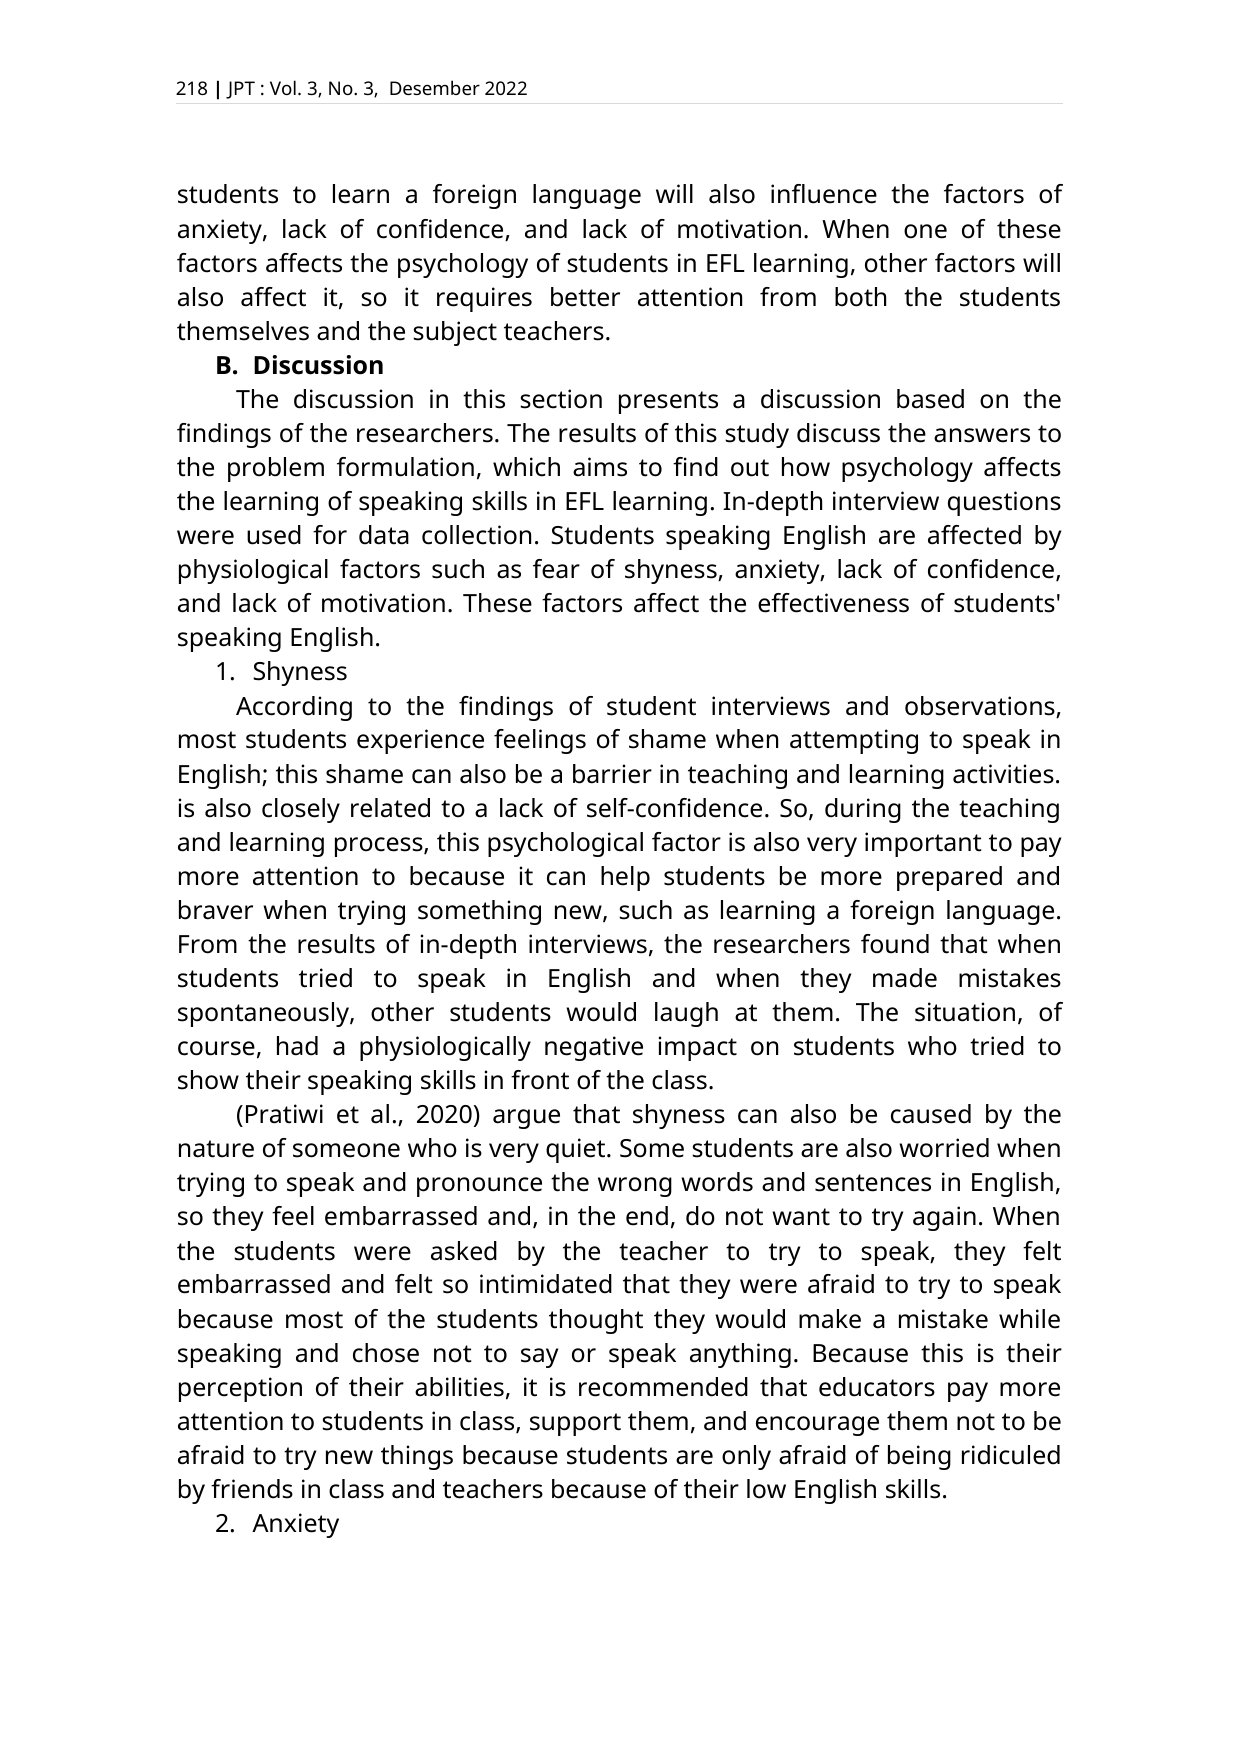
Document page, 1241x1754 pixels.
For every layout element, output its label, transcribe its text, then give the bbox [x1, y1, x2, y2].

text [177, 177, 1063, 347]
text The discussion in this section presents a discussion based on the findings of the researchers. The results of this study discuss the answers to the problem formulation, which aims to find out how psychology affects the learning of speaking skills in EFL learning. In-depth interview questions were used for data collection. Students speaking English are affected by physiological factors such as fear of shyness, anxiety, lack of confidence, and lack of motivation. These factors affect the effectiveness of students' speaking English. [177, 382, 1063, 654]
text (Pratiwi et al., 2020) argue that shyness can also be caused by the nature of someone who is very quiet. Some students are also worried when trying to speak and pronounce the wrong words and sentences in English, so they feel embarrassed and, in the end, do not want to try again. When the students were asked by the teacher to try to speak, they felt embarrassed and felt so intimidated that they were afraid to try to speak because most of the students thought they would make a mistake while speaking and chose not to say or speak anything. Because this is their perception of their abilities, it is recommended that educators pay more attention to students in class, support them, and encourage them not to be afraid to try new things because students are only afraid of being ridiculed by friends in class and teachers because of their low English skills. [177, 1097, 1063, 1506]
list Discussion [215, 347, 1063, 382]
text According to the findings of student interviews and observations, most students experience feelings of shame when attempting to speak in English; this shame can also be a barrier in teaching and learning activities. is also closely related to a lack of self-confidence. So, during the teaching and learning process, this psychological factor is also very important to pay more attention to because it can help students be more prepared and braver when trying something new, such as learning a foreign language. From the results of in-depth interviews, the researchers found that when students tried to speak in English and when they made mistakes spontaneously, other students would laugh at them. The situation, of course, had a physiologically negative impact on students who tried to show their speaking skills in front of the class. [177, 688, 1063, 1097]
list Anxiety [215, 1506, 1063, 1540]
list Shyness [215, 654, 1063, 688]
